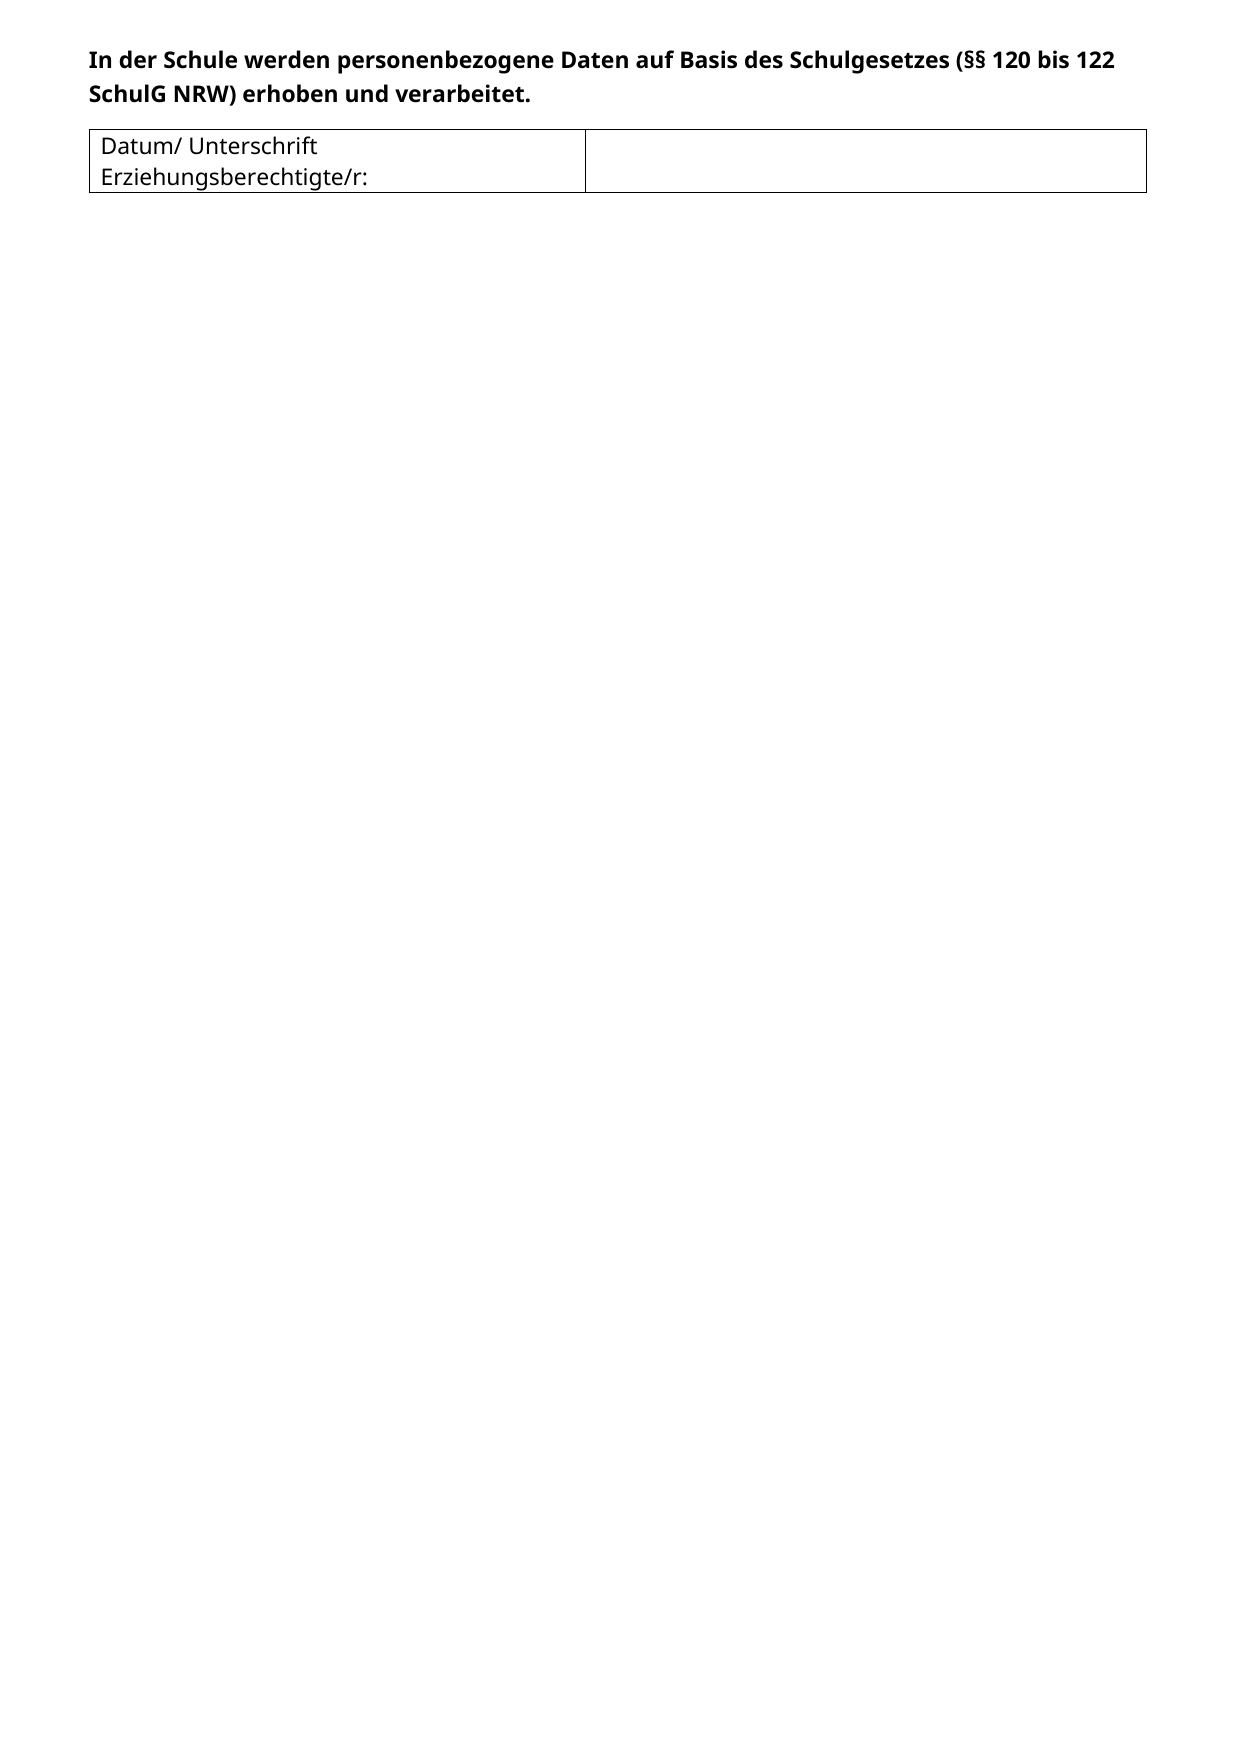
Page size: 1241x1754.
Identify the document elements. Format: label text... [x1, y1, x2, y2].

table_header [586, 130, 1146, 192]
text In der Schule werden personenbezogene Daten auf Basis des Schulgesetzes (§§ 120 bis 122 SchulG NRW) erhoben und verarbeitet. [89, 44, 1137, 109]
table_header Datum/ Unterschrift Erziehungsberechtigte/r: [90, 130, 585, 192]
